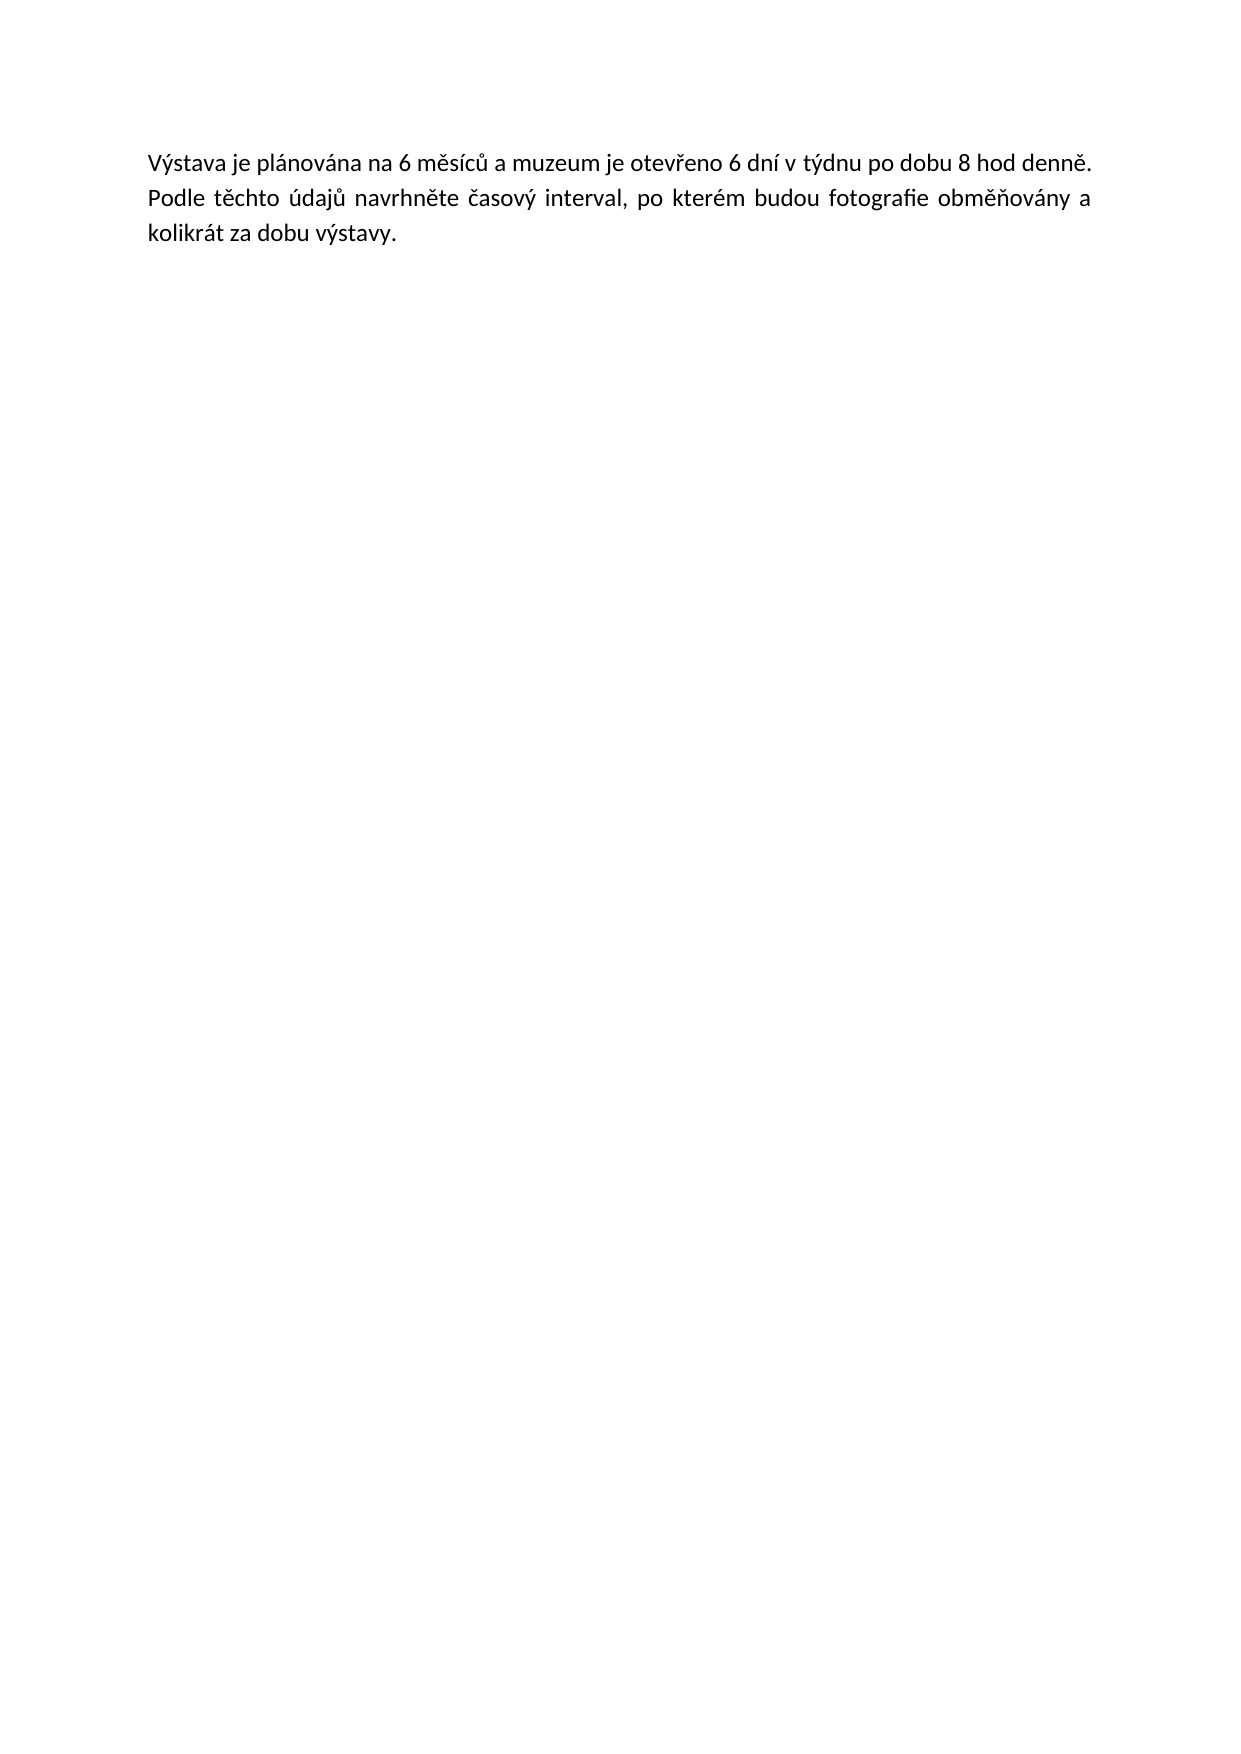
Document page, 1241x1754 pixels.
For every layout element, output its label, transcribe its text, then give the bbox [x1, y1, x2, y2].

text Výstava je plánována na 6 měsíců a muzeum je otevřeno 6 dní v týdnu po dobu 8 hod denně. Podle těchto údajů navrhněte časový interval, po kterém budou fotografie obměňovány a kolikrát za dobu výstavy. [148, 148, 1093, 248]
